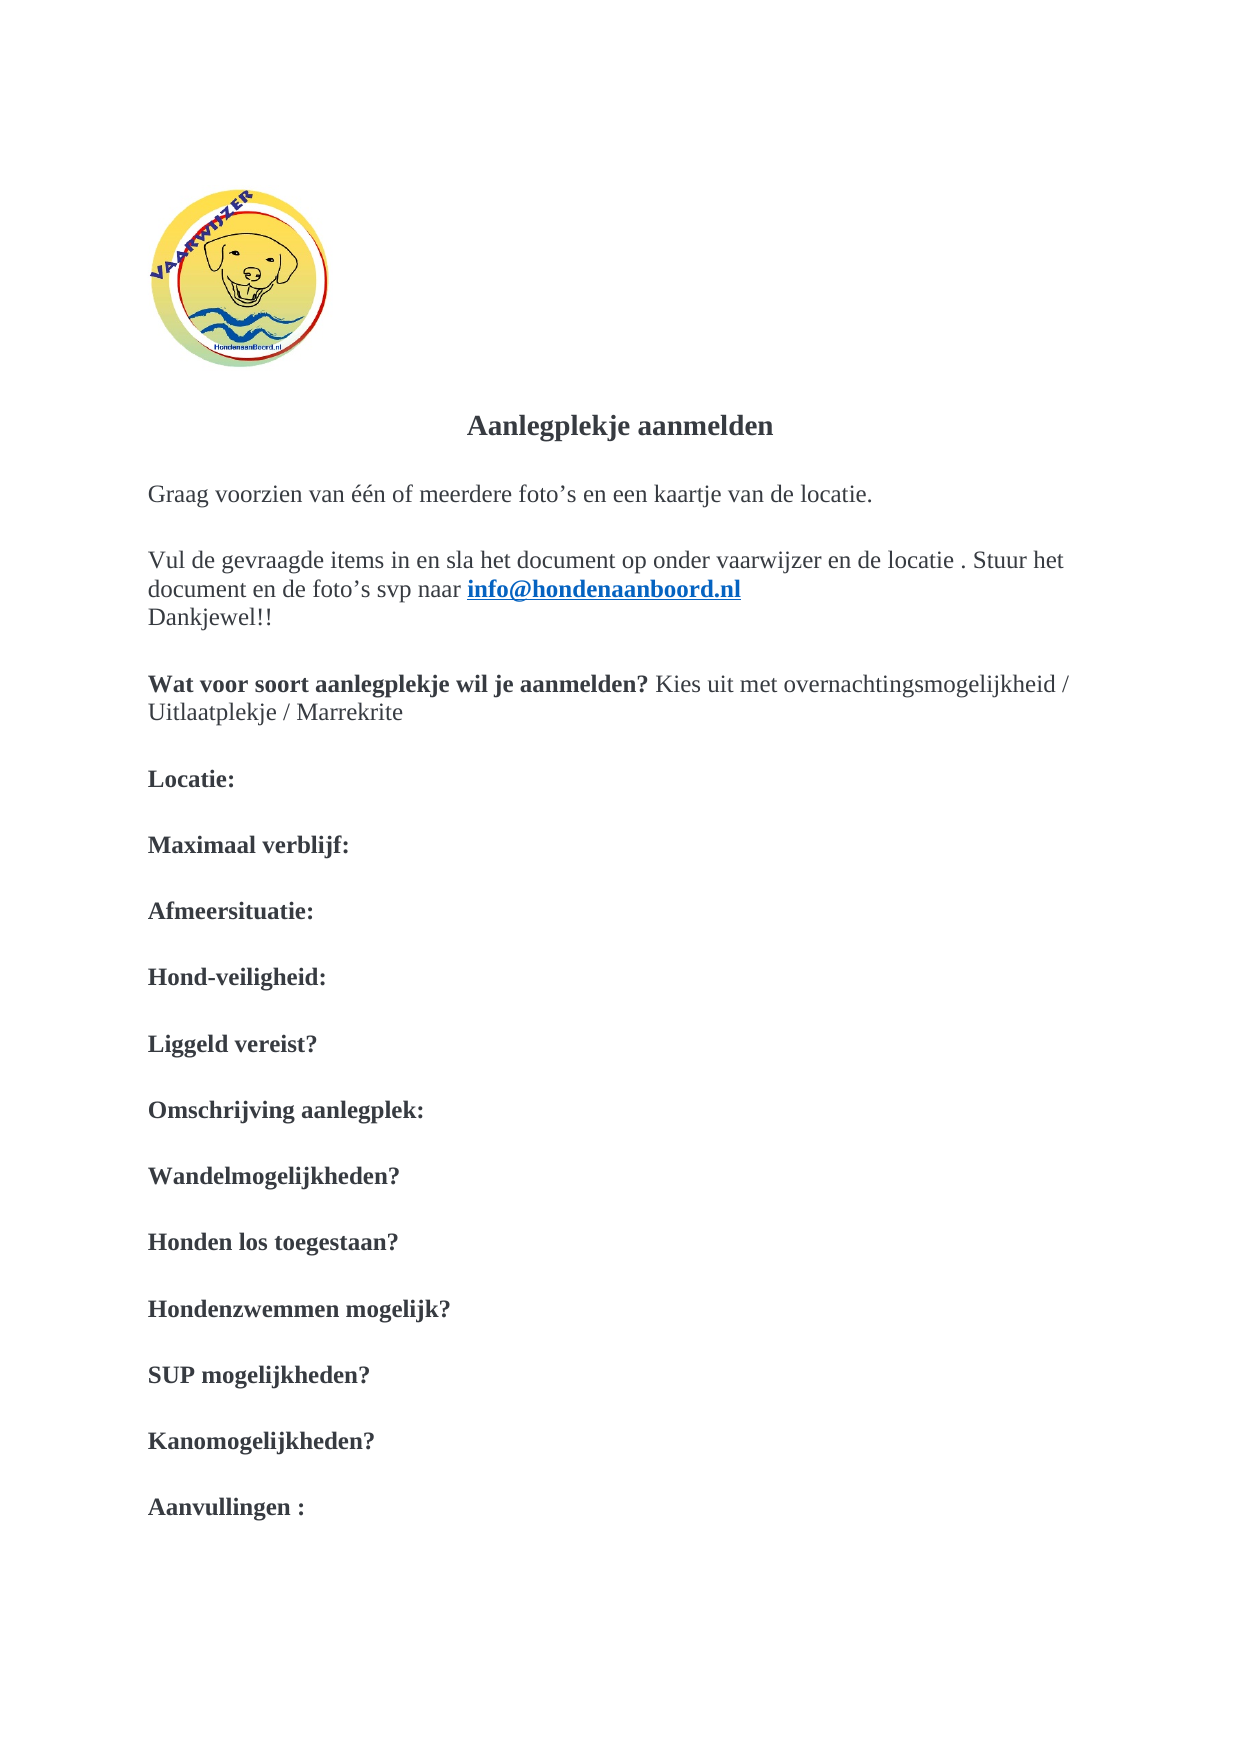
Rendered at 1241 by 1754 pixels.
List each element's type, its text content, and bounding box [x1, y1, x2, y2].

text Wandelmogelijkheden? [148, 1161, 1093, 1190]
text Maximaal verblijf: [148, 830, 1093, 859]
text Locatie: [148, 764, 1093, 792]
text Liggeld vereist? [148, 1029, 1093, 1057]
text Afmeersituatie: [148, 896, 1093, 925]
text Aanlegplekje aanmelden [148, 408, 1093, 441]
picture [147, 185, 333, 371]
text Graag voorzien van één of meerdere foto’s en een kaartje van de locatie. [148, 479, 1093, 507]
text Hond-veiligheid: [148, 962, 1093, 991]
text Omschrijving aanlegplek: [148, 1095, 1093, 1124]
text Hondenzwemmen mogelijk? [148, 1294, 1093, 1322]
text Wat voor soort aanlegplekje wil je aanmelden? Kies uit met overnachtingsmogelijkheid / Uitlaatplekje / Marrekrite [148, 669, 1093, 726]
text Kanomogelijkheden? [148, 1426, 1093, 1455]
text SUP mogelijkheden? [148, 1360, 1093, 1389]
text Aanvullingen : [148, 1492, 1093, 1521]
text Vul de gevraagde items in en sla het document op onder vaarwijzer en de locatie . Stuur het document en de foto’s svp naar info@hondenaanboord.nl Dankjewel!! [148, 545, 1093, 631]
text Honden los toegestaan? [148, 1227, 1093, 1256]
